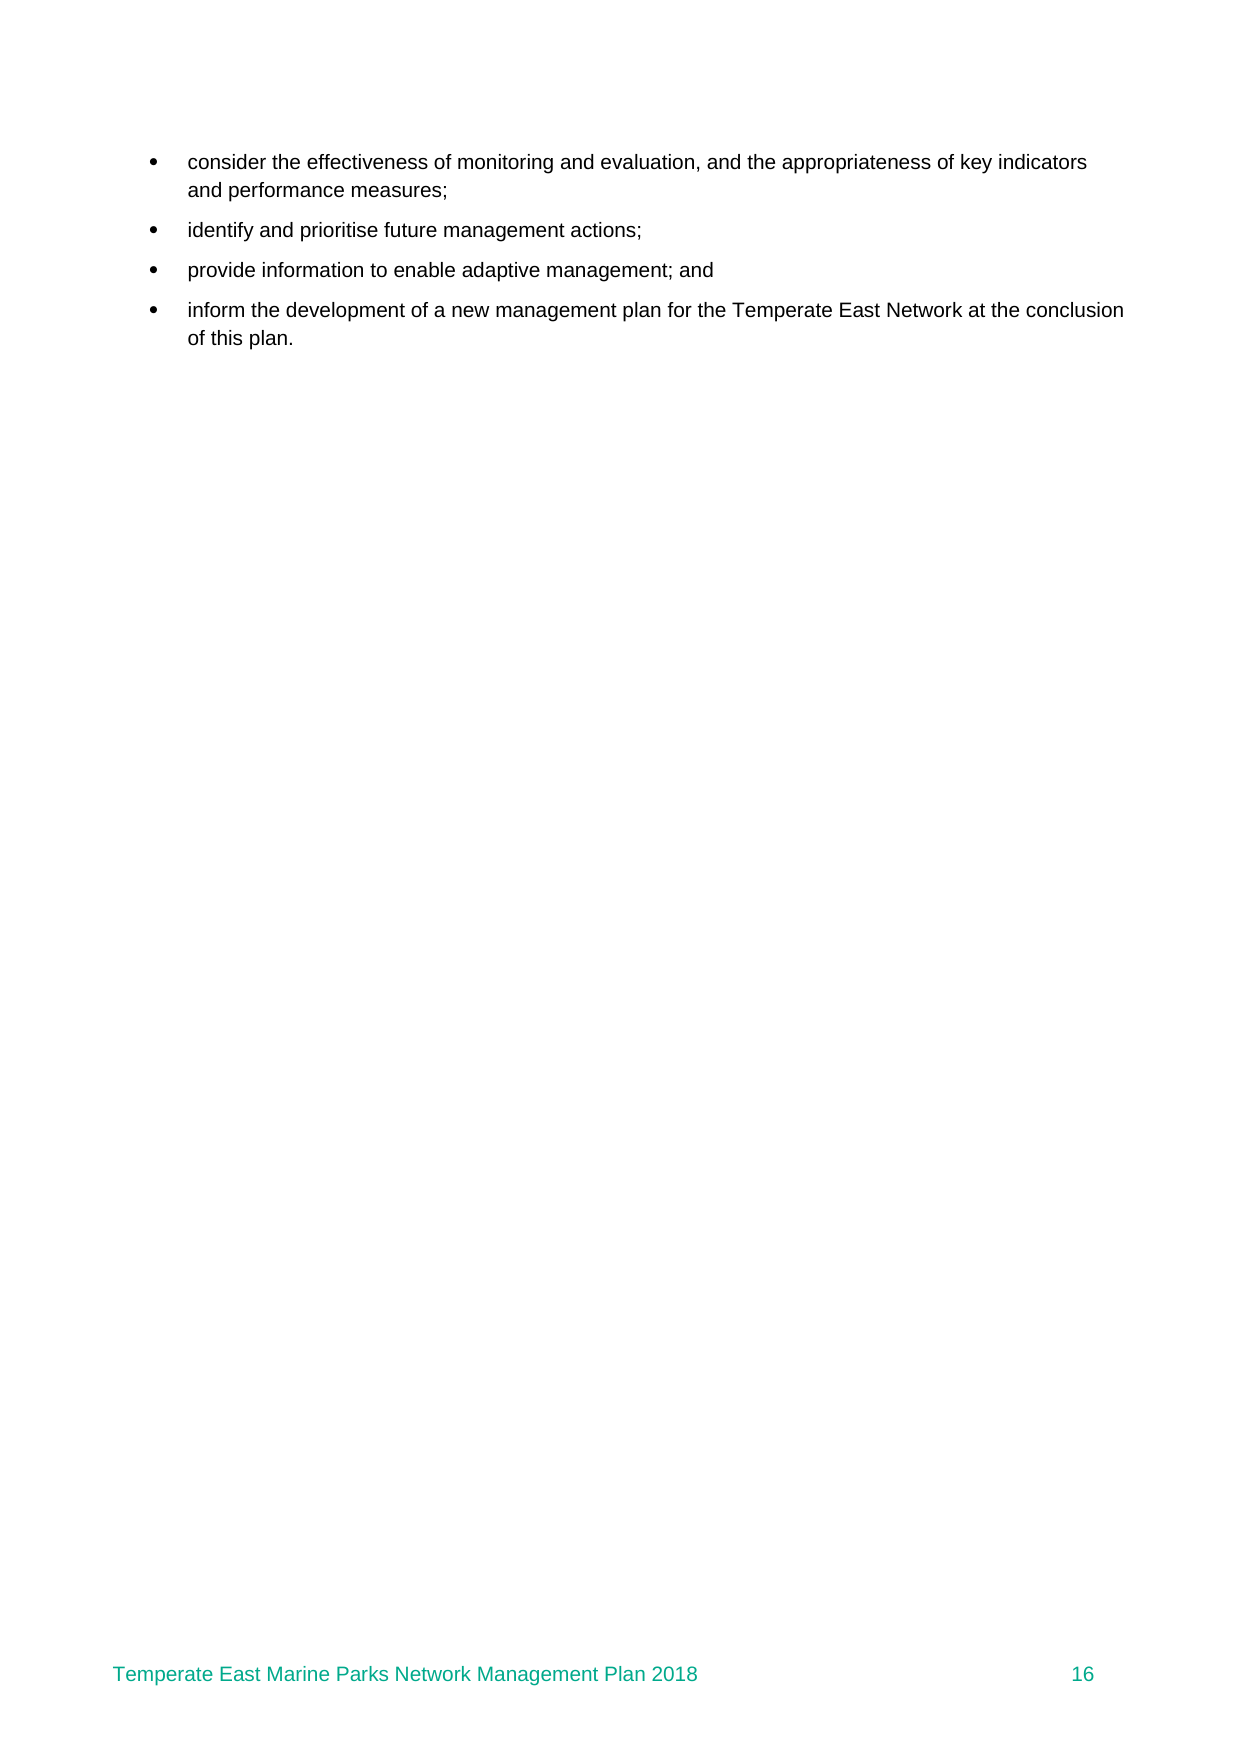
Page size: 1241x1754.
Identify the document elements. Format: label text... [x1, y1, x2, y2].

text provide information to enable adaptive management; and [150, 258, 1128, 282]
text identify and prioritise future management actions; [150, 218, 1128, 242]
text inform the development of a new management plan for the Temperate East Network at the conclusion of this plan. [150, 298, 1128, 349]
text consider the effectiveness of monitoring and evaluation, and the appropriateness of key indicators and performance measures; [150, 150, 1128, 202]
